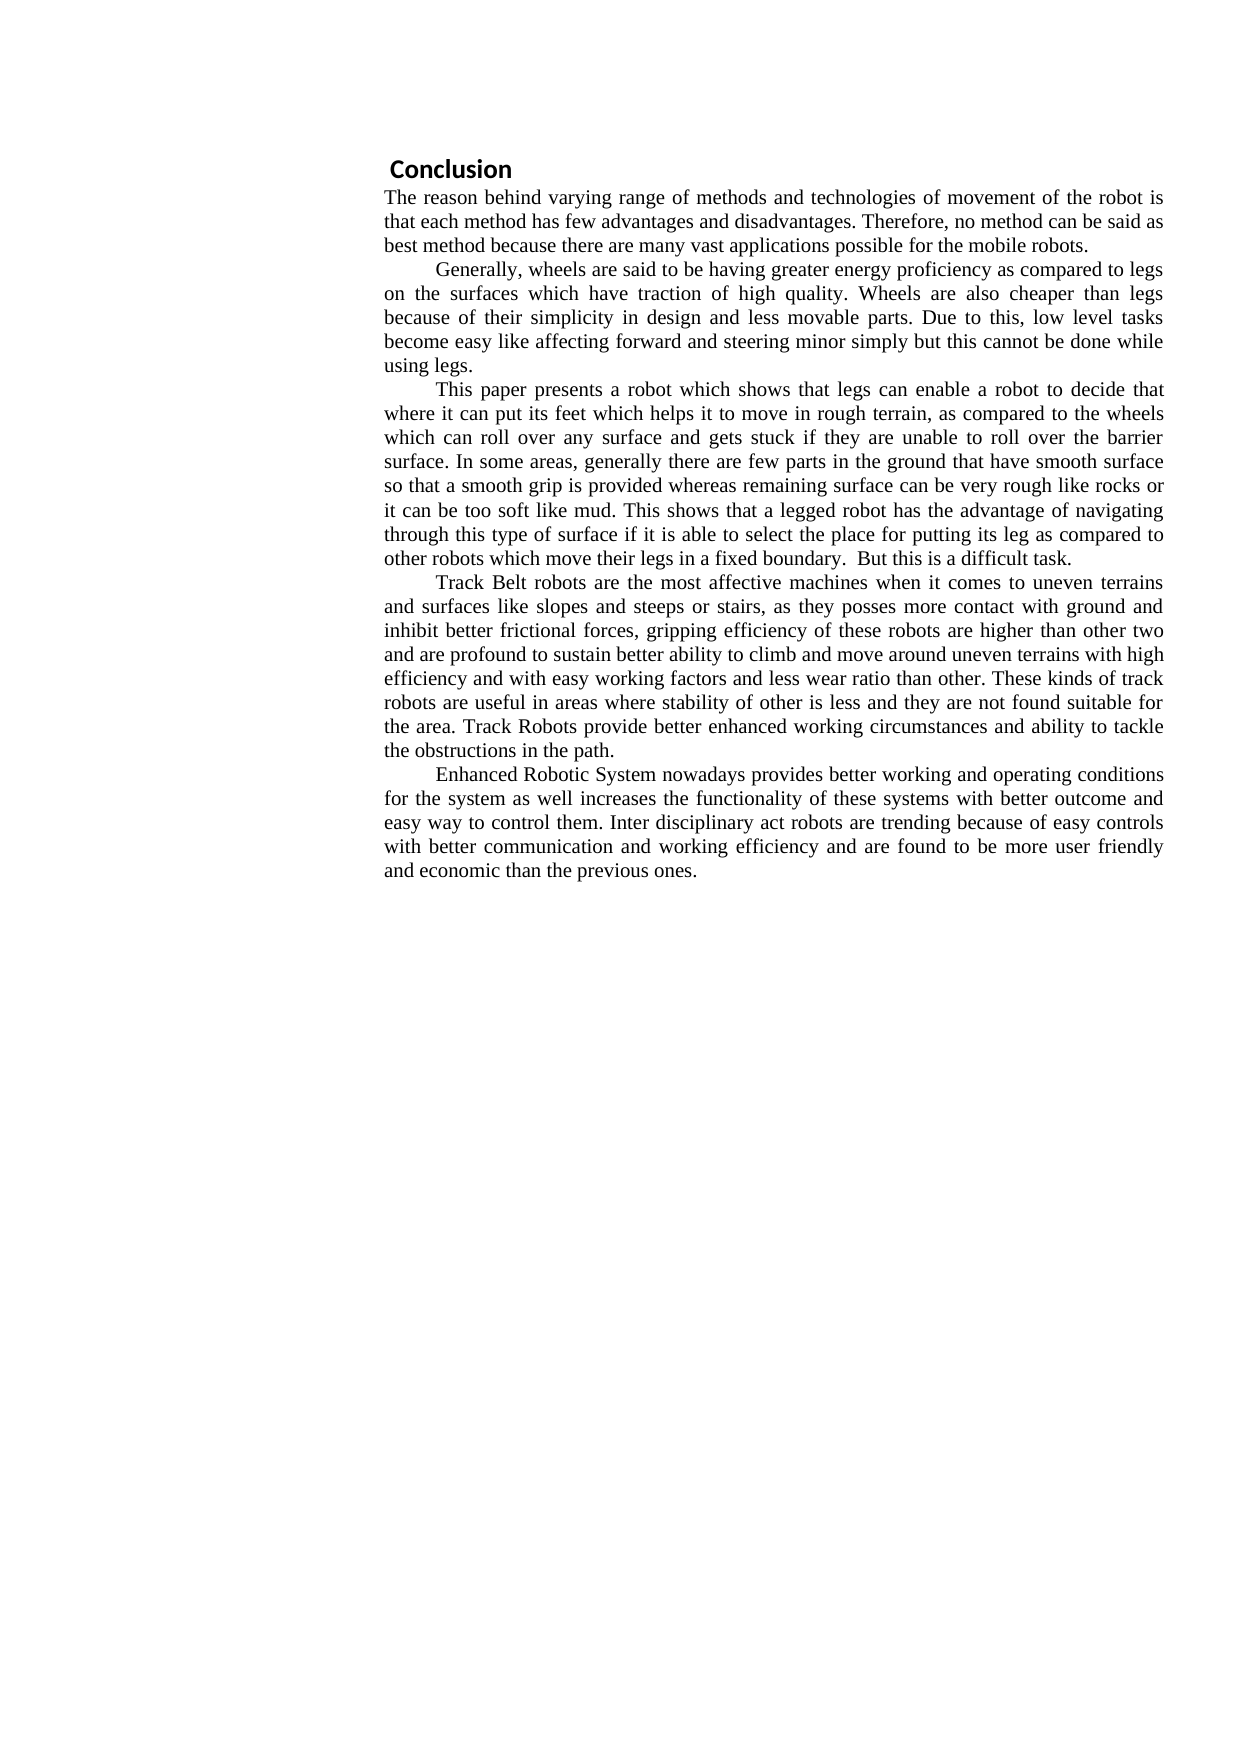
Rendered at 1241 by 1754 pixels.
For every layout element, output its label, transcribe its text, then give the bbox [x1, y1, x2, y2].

text Conclusion [384, 152, 1165, 185]
text Track Belt robots are the most affective machines when it comes to uneven terrains and surfaces like slopes and steeps or stairs, as they posses more contact with ground and inhibit better frictional forces, gripping efficiency of these robots are higher than other two and are profound to sustain better ability to climb and move around uneven terrains with high efficiency and with easy working factors and less wear ratio than other. These kinds of track robots are useful in areas where stability of other is less and they are not found suitable for the area. Track Robots provide better enhanced working circumstances and ability to tackle the obstructions in the path. [384, 570, 1165, 762]
text This paper presents a robot which shows that legs can enable a robot to decide that where it can put its feet which helps it to move in rough terrain, as compared to the wheels which can roll over any surface and gets stuck if they are unable to roll over the barrier surface. In some areas, generally there are few parts in the ground that have smooth surface so that a smooth grip is provided whereas remaining surface can be very rough like rocks or it can be too soft like mud. This shows that a legged robot has the advantage of navigating through this type of surface if it is able to select the place for putting its leg as compared to other robots which move their legs in a fixed boundary. But this is a difficult task. [384, 377, 1165, 570]
text The reason behind varying range of methods and technologies of movement of the robot is that each method has few advantages and disadvantages. Therefore, no method can be said as best method because there are many vast applications possible for the mobile robots. [384, 185, 1165, 257]
text Generally, wheels are said to be having greater energy proficiency as compared to legs on the surfaces which have traction of high quality. Wheels are also cheaper than legs because of their simplicity in design and less movable parts. Due to this, low level tasks become easy like affecting forward and steering minor simply but this cannot be done while using legs. [384, 257, 1165, 377]
text Enhanced Robotic System nowadays provides better working and operating conditions for the system as well increases the functionality of these systems with better outcome and easy way to control them. Inter disciplinary act robots are trending because of easy controls with better communication and working efficiency and are found to be more user friendly and economic than the previous ones. [384, 762, 1165, 882]
